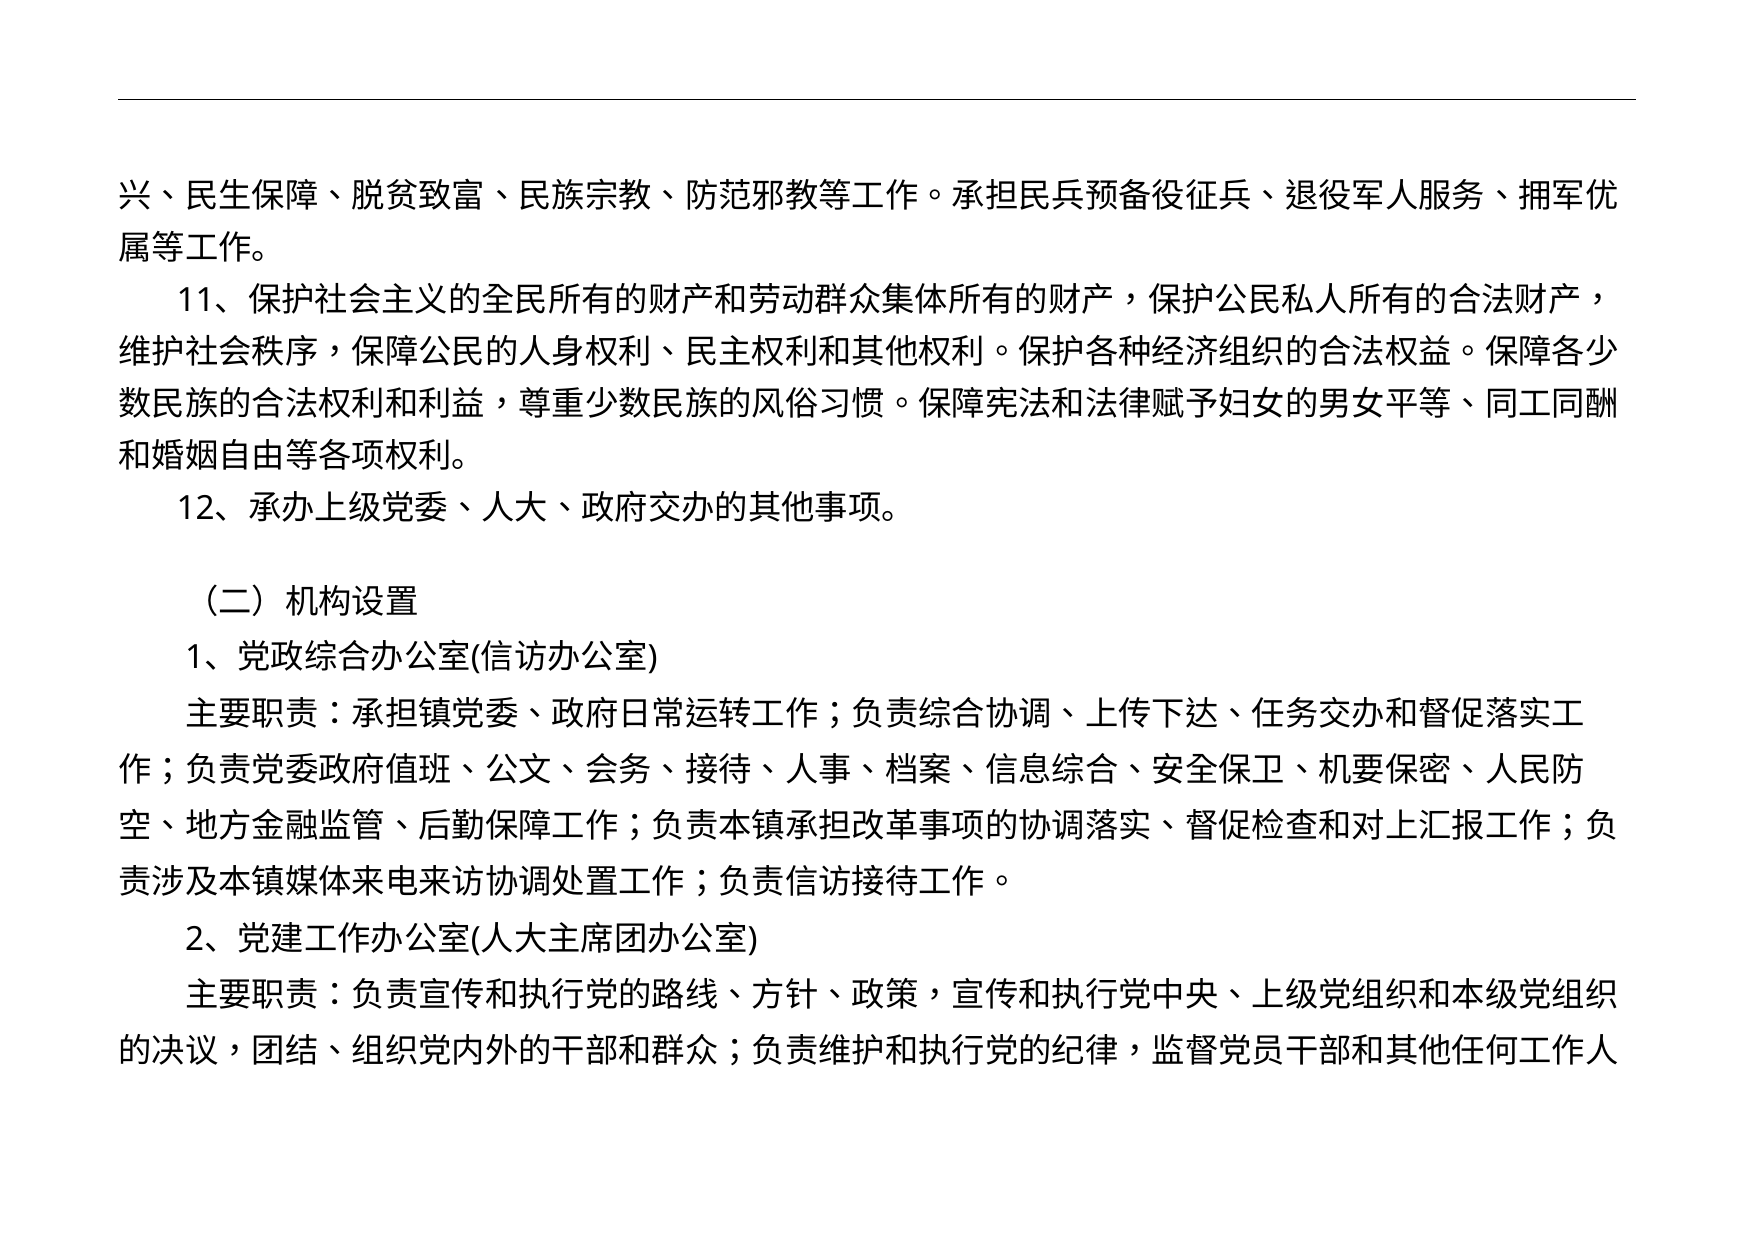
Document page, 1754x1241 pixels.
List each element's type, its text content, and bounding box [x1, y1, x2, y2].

text 2、党建工作办公室(人大主席团办公室) [118, 905, 1636, 961]
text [118, 165, 1636, 269]
text 12、承办上级党委、人大、政府交办的其他事项。 [118, 478, 1636, 530]
text 1、党政综合办公室(信访办公室) [118, 624, 1636, 680]
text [118, 961, 1636, 1074]
text （二）机构设置 [118, 575, 1636, 624]
text 11、保护社会主义的全民所有的财产和劳动群众集体所有的财产，保护公民私人所有的合法财产，维护社会秩序，保障公民的人身权利、民主权利和其他权利。保护各种经济组织的合法权益。保障各少数民族的合法权利和利益，尊重少数民族的风俗习惯。保障宪法和法律赋予妇女的男女平等、同工同酬和婚姻自由等各项权利。 [118, 269, 1636, 478]
text 主要职责：承担镇党委、政府日常运转工作；负责综合协调、上传下达、任务交办和督促落实工作；负责党委政府值班、公文、会务、接待、人事、档案、信息综合、安全保卫、机要保密、人民防空、地方金融监管、后勤保障工作；负责本镇承担改革事项的协调落实、督促检查和对上汇报工作；负责涉及本镇媒体来电来访协调处置工作；负责信访接待工作。 [118, 680, 1636, 905]
